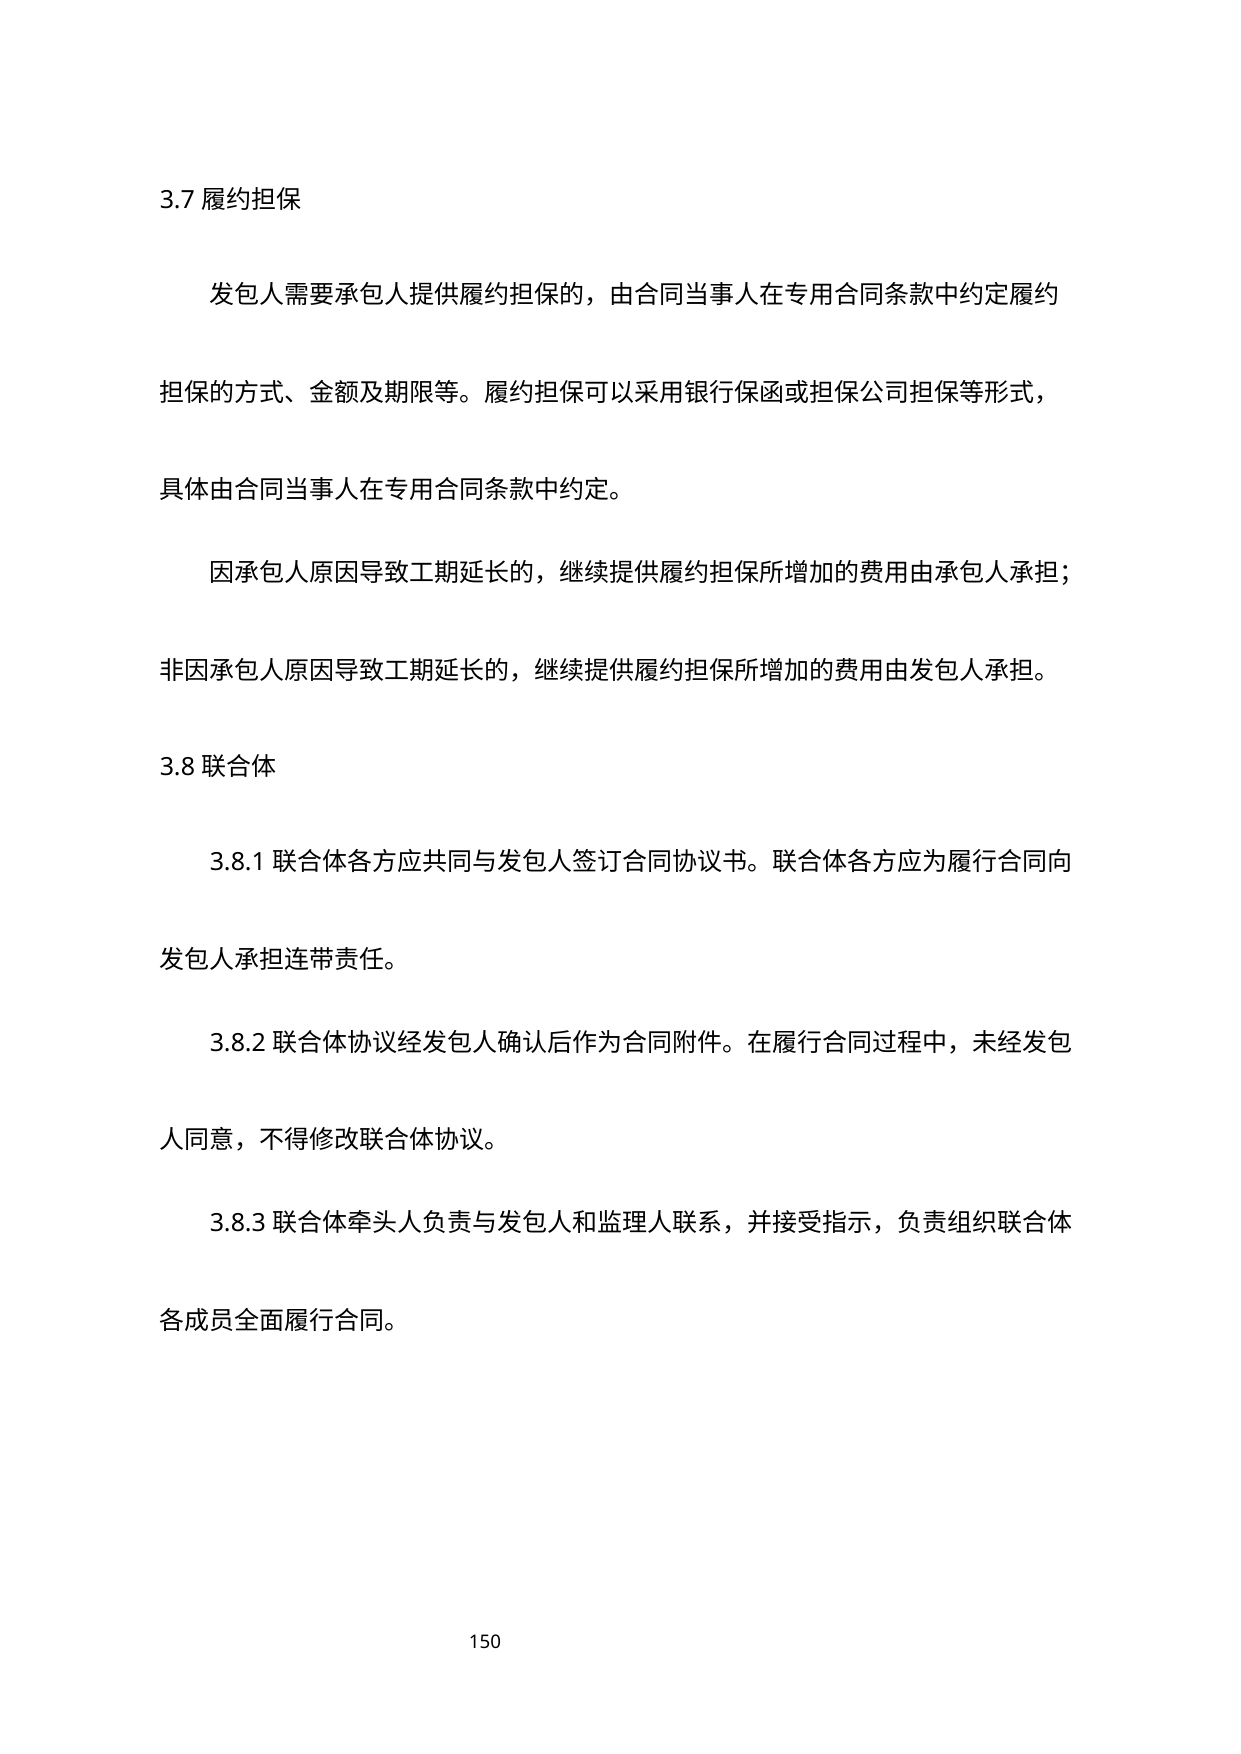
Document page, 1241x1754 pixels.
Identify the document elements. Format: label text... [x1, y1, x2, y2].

text 3.8.3 联合体牵头人负责与发包人和监理人联系，并接受指示，负责组织联合体各成员全面履行合同。 [159, 1188, 1078, 1351]
text 3.8.1 联合体各方应共同与发包人签订合同协议书。联合体各方应为履行合同向发包人承担连带责任。 [159, 827, 1078, 990]
text 3.8.2 联合体协议经发包人确认后作为合同附件。在履行合同过程中，未经发包人同意，不得修改联合体协议。 [159, 1008, 1078, 1170]
subtitle 3.8 联合体 [159, 732, 1078, 797]
subtitle 3.7 履约担保 [159, 165, 1078, 230]
text 因承包人原因导致工期延长的，继续提供履约担保所增加的费用由承包人承担；非因承包人原因导致工期延长的，继续提供履约担保所增加的费用由发包人承担。 [159, 538, 1078, 701]
text 发包人需要承包人提供履约担保的，由合同当事人在专用合同条款中约定履约担保的方式、金额及期限等。履约担保可以采用银行保函或担保公司担保等形式，具体由合同当事人在专用合同条款中约定。 [159, 260, 1078, 520]
